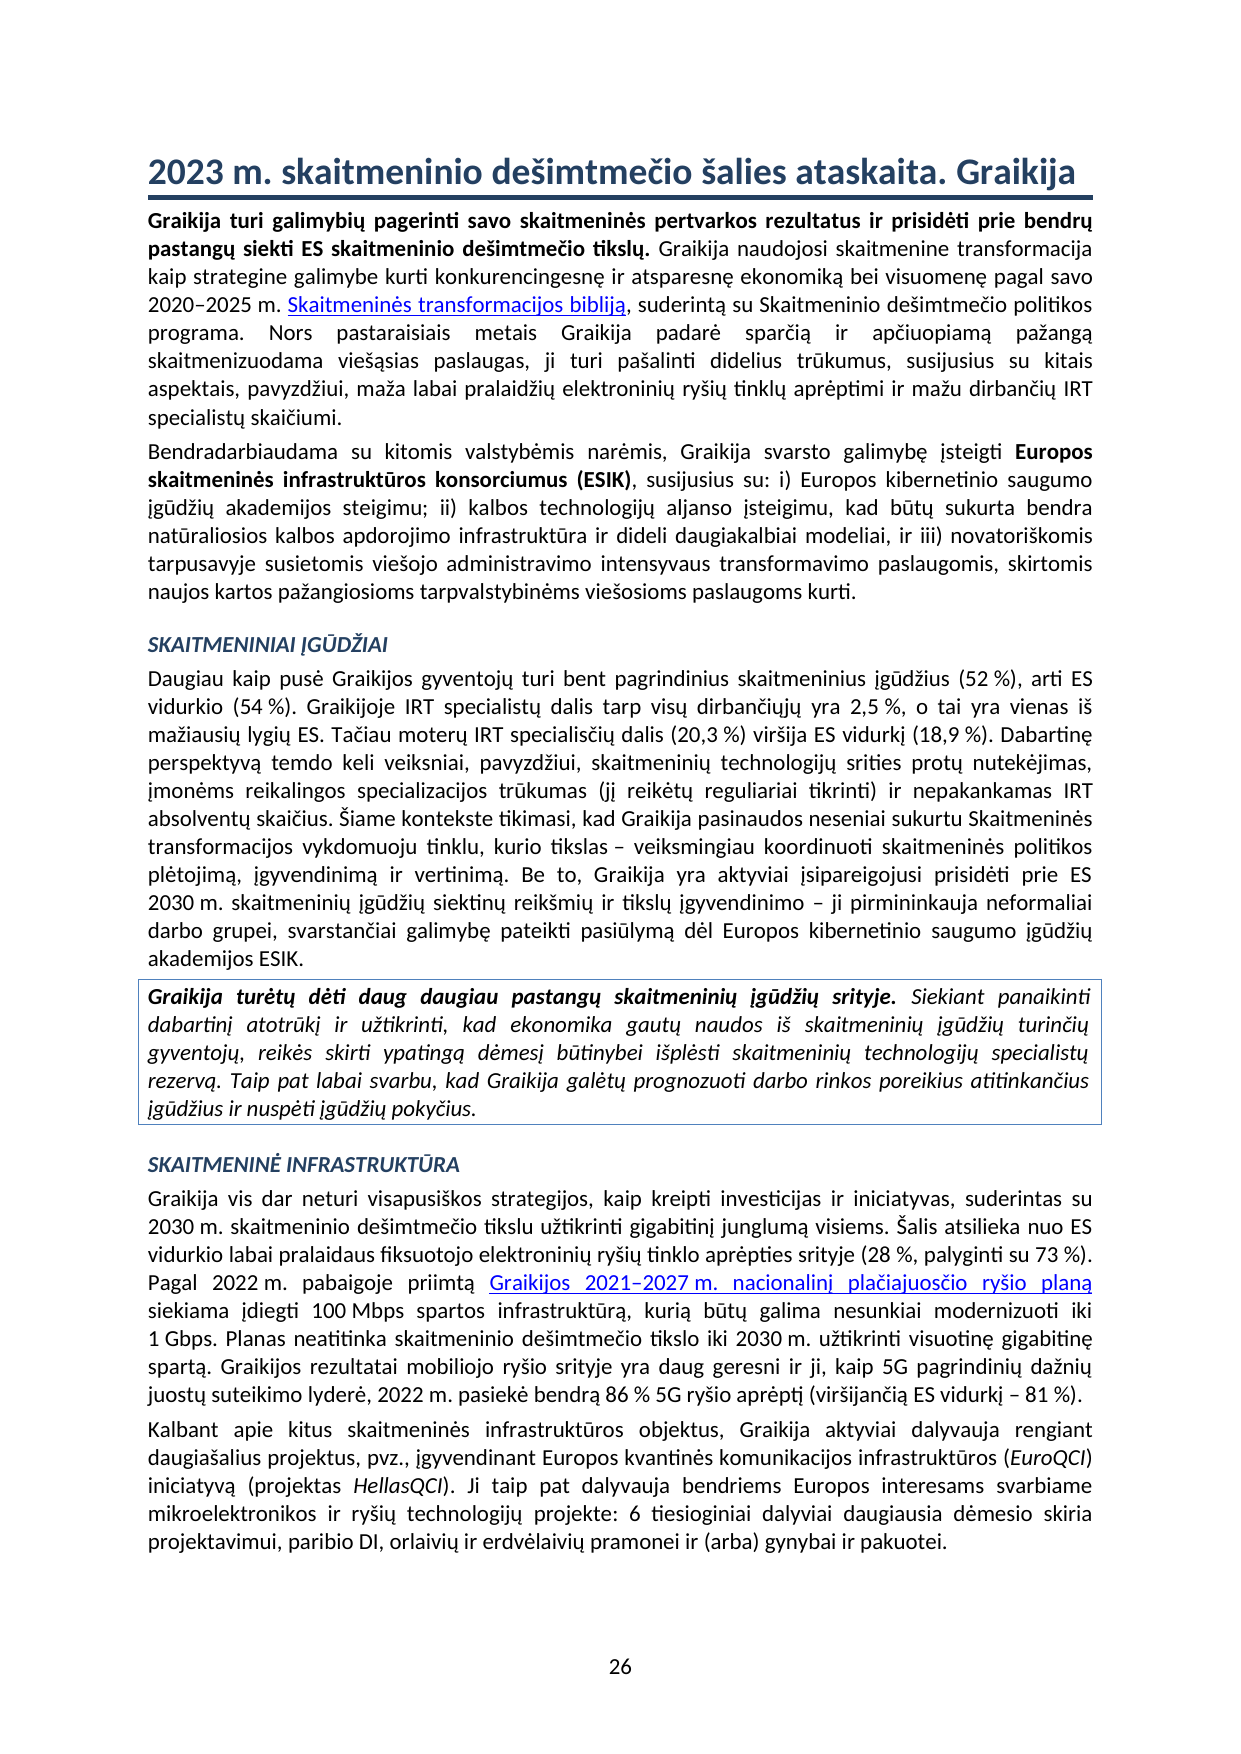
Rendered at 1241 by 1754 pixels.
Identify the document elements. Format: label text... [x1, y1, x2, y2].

text Graikija vis dar neturi visapusiškos strategijos, kaip kreipti investicijas ir iniciatyvas, suderintas su 2030 m. skaitmeninio dešimtmečio tikslu užtikrinti gigabitinį junglumą visiems. Šalis atsilieka nuo ES vidurkio labai pralaidaus fiksuotojo elektroninių ryšių tinklo aprėpties srityje (28 %, palyginti su 73 %). Pagal 2022 m. pabaigoje priimtą Graikijos 2021–2027 m. nacionalinį plačiajuosčio ryšio planą siekiama įdiegti 100 Mbps spartos infrastruktūrą, kurią būtų galima nesunkiai modernizuoti iki 1 Gbps. Planas neatitinka skaitmeninio dešimtmečio tikslo iki 2030 m. užtikrinti visuotinę gigabitinę spartą. Graikijos rezultatai mobiliojo ryšio srityje yra daug geresni ir ji, kaip 5G pagrindinių dažnių juostų suteikimo lyderė, 2022 m. pasiekė bendrą 86 % 5G ryšio aprėptį (viršijančią ES vidurkį – 81 %). [148, 1184, 1093, 1408]
text Bendradarbiaudama su kitomis valstybėmis narėmis, Graikija svarsto galimybę įsteigti Europos skaitmeninės infrastruktūros konsorciumus (ESIK), susijusius su: i) Europos kibernetinio saugumo įgūdžių akademijos steigimu; ii) kalbos technologijų aljanso įsteigimu, kad būtų sukurta bendra natūraliosios kalbos apdorojimo infrastruktūra ir dideli daugiakalbiai modeliai, ir iii) novatoriškomis tarpusavyje susietomis viešojo administravimo intensyvaus transformavimo paslaugomis, skirtomis naujos kartos pažangiosioms tarpvalstybinėms viešosioms paslaugoms kurti. [148, 437, 1093, 605]
text SKAITMENINĖ INFRASTRUKTŪRA [148, 1150, 1093, 1178]
text SKAITMENINIAI ĮGŪDŽIAI [148, 630, 1093, 658]
text Graikija turi galimybių pagerinti savo skaitmeninės pertvarkos rezultatus ir prisidėti prie bendrų pastangų siekti ES skaitmeninio dešimtmečio tikslų. Graikija naudojosi skaitmenine transformacija kaip strategine galimybe kurti konkurencingesnę ir atsparesnę ekonomiką bei visuomenę pagal savo 2020–2025 m. Skaitmeninės transformacijos bibliją, suderintą su Skaitmeninio dešimtmečio politikos programa. Nors pastaraisiais metais Graikija padarė sparčią ir apčiuopiamą pažangą skaitmenizuodama viešąsias paslaugas, ji turi pašalinti didelius trūkumus, susijusius su kitais aspektais, pavyzdžiui, maža labai pralaidžių elektroninių ryšių tinklų aprėptimi ir mažu dirbančių IRT specialistų skaičiumi. [148, 206, 1093, 431]
text Graikija turėtų dėti daug daugiau pastangų skaitmeninių įgūdžių srityje. Siekiant panaikinti dabartinį atotrūkį ir užtikrinti, kad ekonomika gautų naudos iš skaitmeninių įgūdžių turinčių gyventojų, reikės skirti ypatingą dėmesį būtinybei išplėsti skaitmeninių technologijų specialistų rezervą. Taip pat labai svarbu, kad Graikija galėtų prognozuoti darbo rinkos poreikius atitinkančius įgūdžius ir nuspėti įgūdžių pokyčius. [139, 980, 1101, 1124]
subtitle 2023 m. skaitmeninio dešimtmečio šalies ataskaita. Graikija [148, 148, 1093, 195]
text Kalbant apie kitus skaitmeninės infrastruktūros objektus, Graikija aktyviai dalyvauja rengiant daugiašalius projektus, pvz., įgyvendinant Europos kvantinės komunikacijos infrastruktūros (EuroQCI) iniciatyvą (projektas HellasQCI). Ji taip pat dalyvauja bendriems Europos interesams svarbiame mikroelektronikos ir ryšių technologijų projekte: 6 tiesioginiai dalyviai daugiausia dėmesio skiria projektavimui, paribio DI, orlaivių ir erdvėlaivių pramonei ir (arba) gynybai ir pakuotei. [148, 1415, 1093, 1555]
text Daugiau kaip pusė Graikijos gyventojų turi bent pagrindinius skaitmeninius įgūdžius (52 %), arti ES vidurkio (54 %). Graikijoje IRT specialistų dalis tarp visų dirbančiųjų yra 2,5 %, o tai yra vienas iš mažiausių lygių ES. Tačiau moterų IRT specialisčių dalis (20,3 %) viršija ES vidurkį (18,9 %). Dabartinę perspektyvą temdo keli veiksniai, pavyzdžiui, skaitmeninių technologijų srities protų nutekėjimas, įmonėms reikalingos specializacijos trūkumas (jį reikėtų reguliariai tikrinti) ir nepakankamas IRT absolventų skaičius. Šiame kontekste tikimasi, kad Graikija pasinaudos neseniai sukurtu Skaitmeninės transformacijos vykdomuoju tinklu, kurio tikslas – veiksmingiau koordinuoti skaitmeninės politikos plėtojimą, įgyvendinimą ir vertinimą. Be to, Graikija yra aktyviai įsipareigojusi prisidėti prie ES 2030 m. skaitmeninių įgūdžių siektinų reikšmių ir tikslų įgyvendinimo – ji pirmininkauja neformaliai darbo grupei, svarstančiai galimybę pateikti pasiūlymą dėl Europos kibernetinio saugumo įgūdžių akademijos ESIK. [148, 664, 1093, 972]
